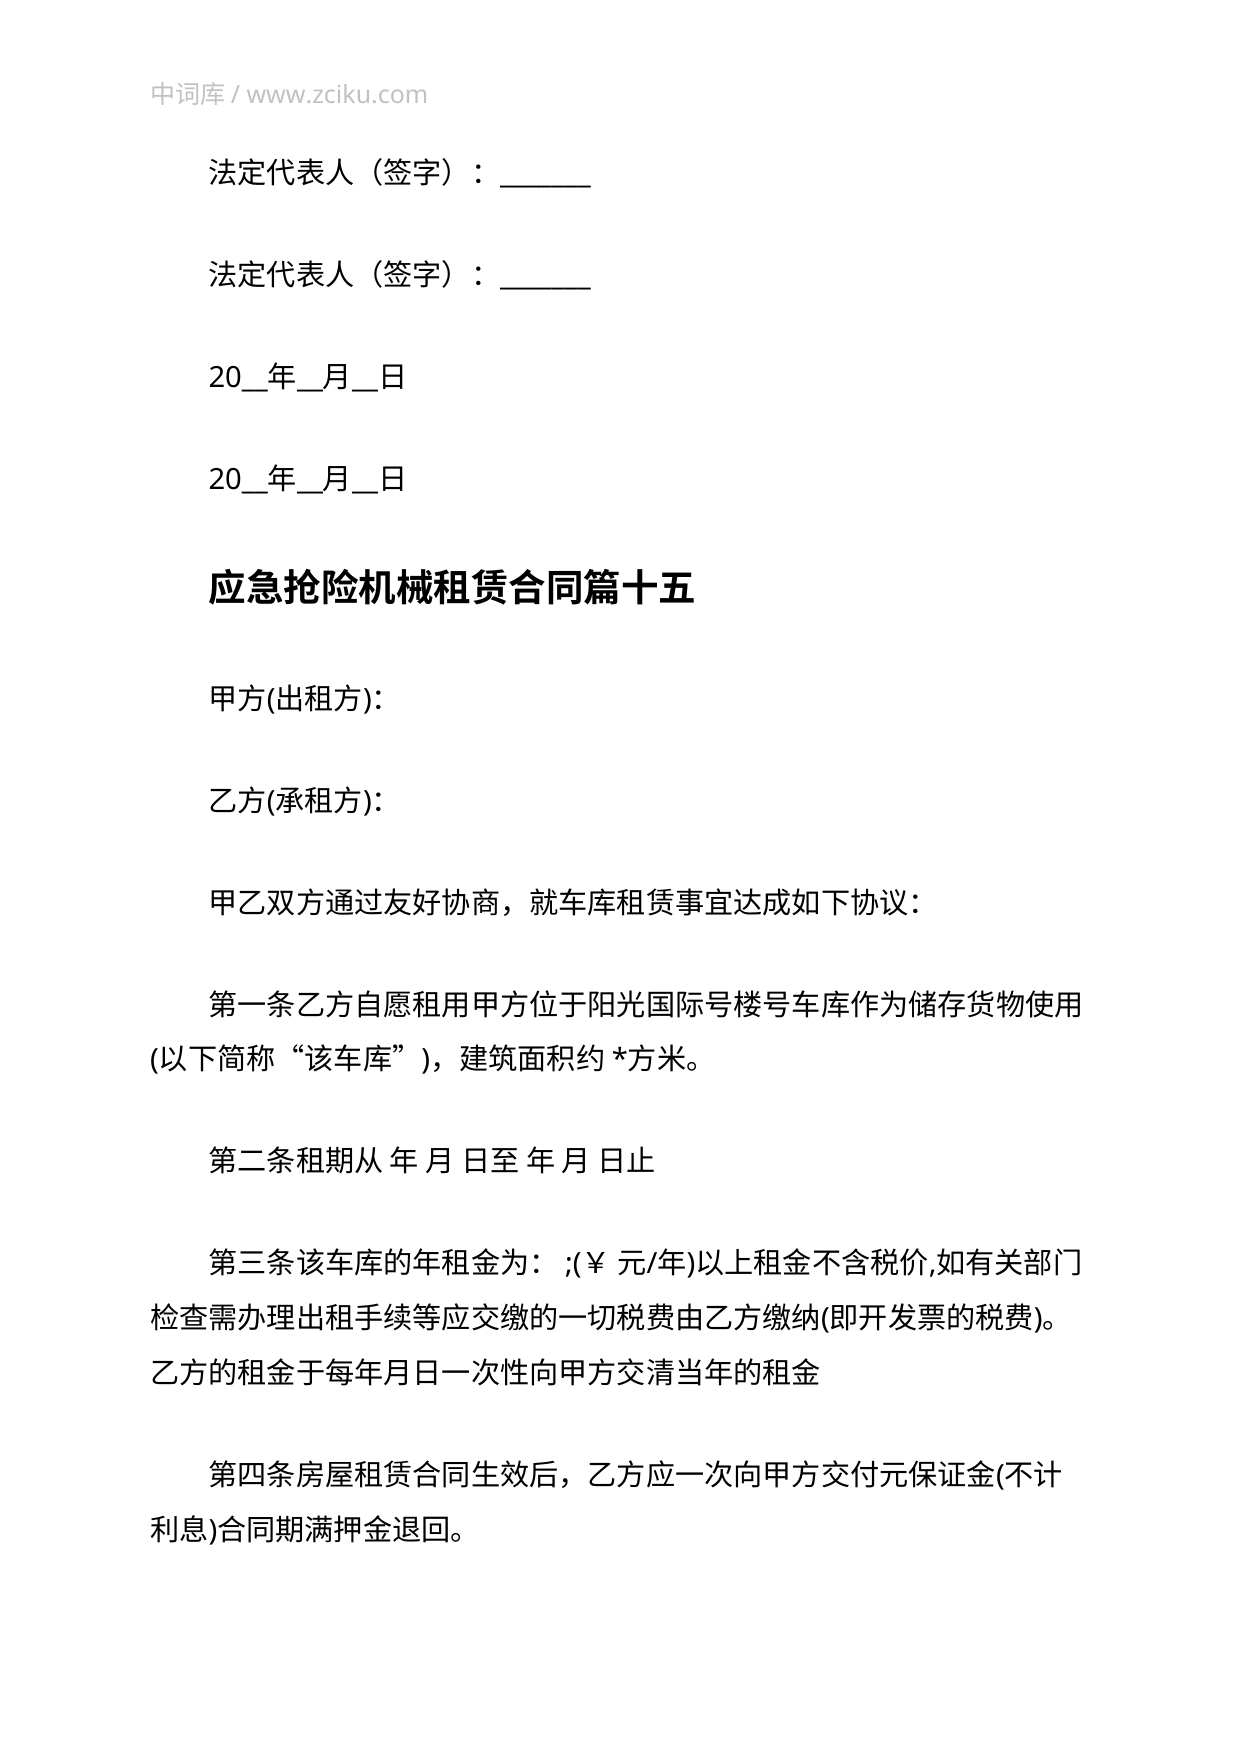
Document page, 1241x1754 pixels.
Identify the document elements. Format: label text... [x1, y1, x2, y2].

text 乙方(承租方)： [150, 777, 1090, 820]
text 法定代表人（签字）：_______ [150, 252, 1090, 294]
text 20__年__月__日 [150, 354, 1090, 396]
text 20__年__月__日 [150, 456, 1090, 498]
text 第一条乙方自愿租用甲方位于阳光国际号楼号车库作为储存货物使用(以下简称“该车库”)，建筑面积约 *方米。 [150, 981, 1090, 1078]
text 第四条房屋租赁合同生效后，乙方应一次向甲方交付元保证金(不计利息)合同期满押金退回。 [150, 1451, 1090, 1549]
text 甲乙双方通过友好协商，就车库租赁事宜达成如下协议： [150, 879, 1090, 922]
text 应急抢险机械租赁合同篇十五 [150, 558, 1090, 612]
text 第三条该车库的年租金为： ;(￥ 元/年)以上租金不含税价,如有关部门检查需办理出租手续等应交缴的一切税费由乙方缴纳(即开发票的税费)。乙方的租金于每年月日一次性向甲方交清当年的租金 [150, 1240, 1090, 1392]
text 法定代表人（签字）：_______ [150, 150, 1090, 192]
text 第二条租期从 年 月 日至 年 月 日止 [150, 1138, 1090, 1180]
text 甲方(出租方)： [150, 675, 1090, 718]
